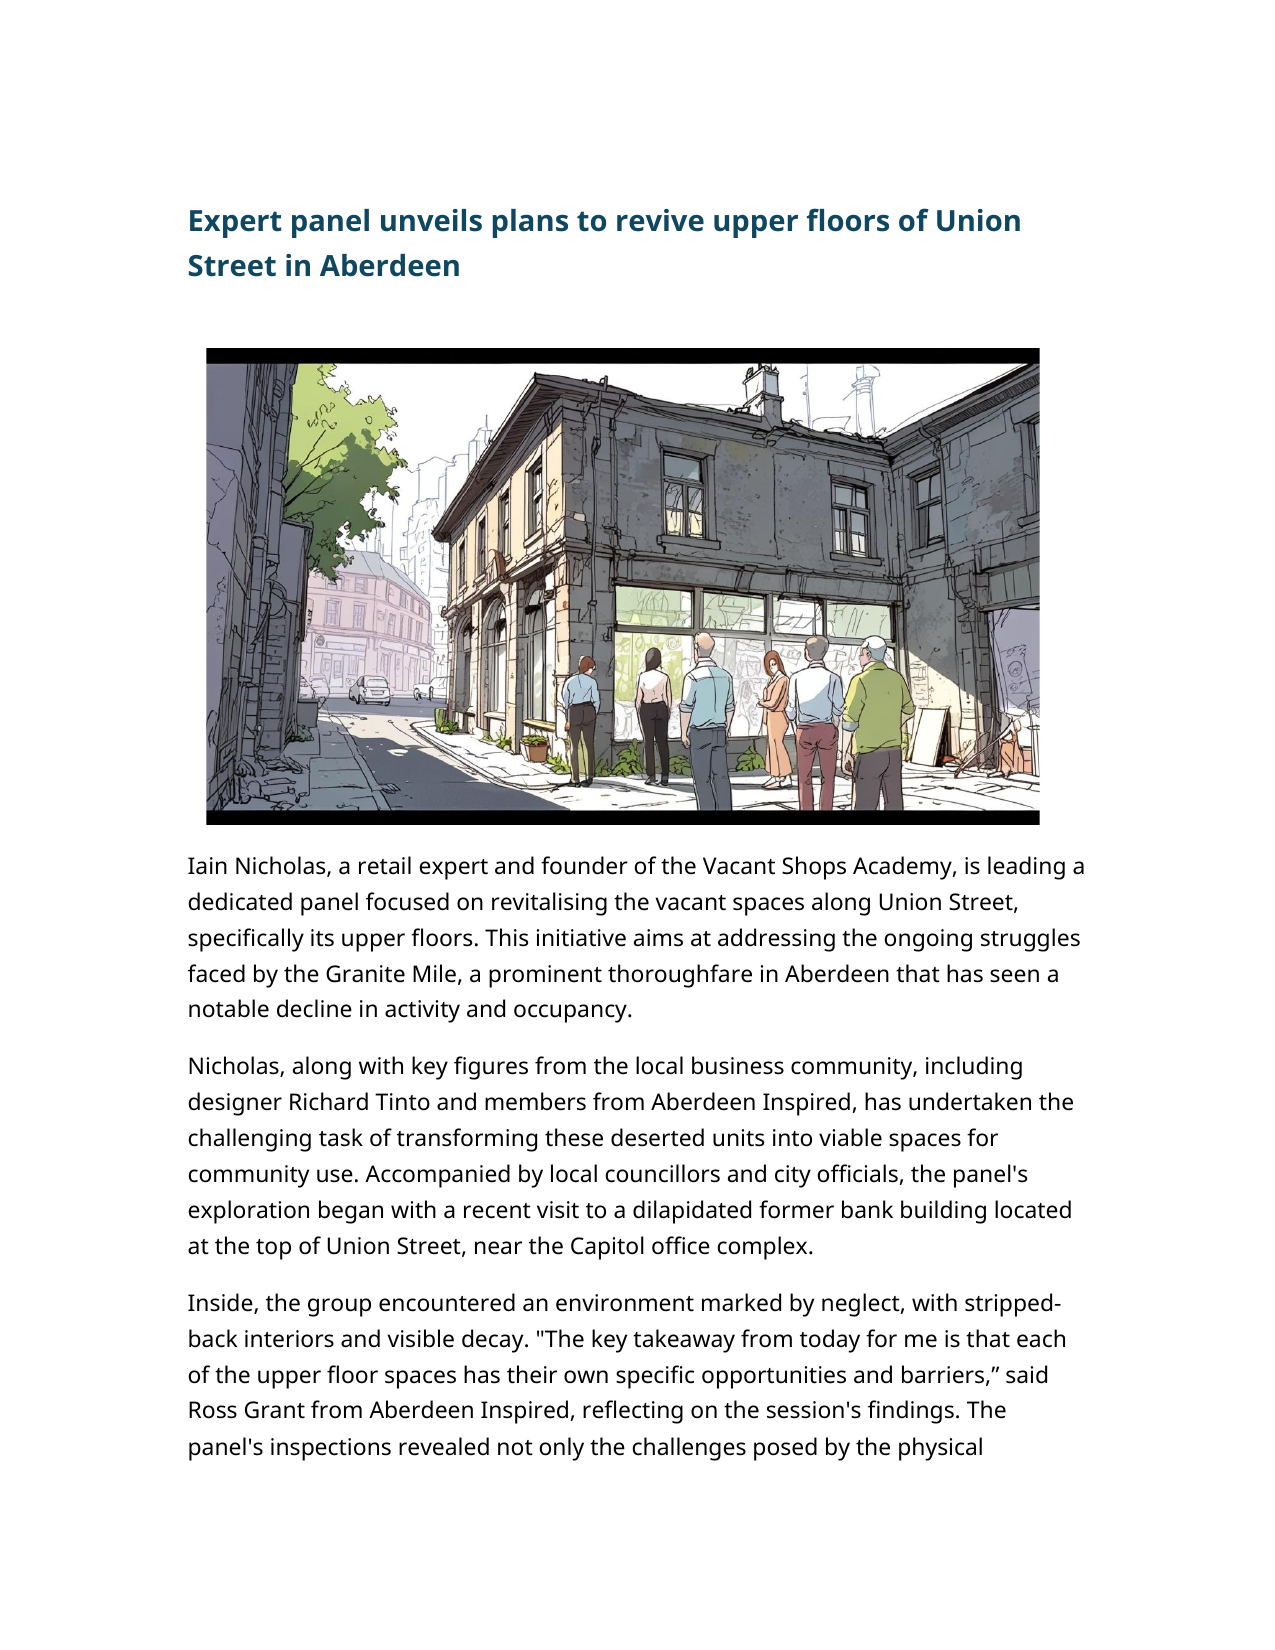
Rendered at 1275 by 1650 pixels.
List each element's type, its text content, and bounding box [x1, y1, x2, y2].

text Nicholas, along with key figures from the local business community, including designer Richard Tinto and members from Aberdeen Inspired, has undertaken the challenging task of transforming these deserted units into viable spaces for community use. Accompanied by local councillors and city officials, the panel's exploration began with a recent visit to a dilapidated former bank building located at the top of Union Street, near the Capitol office complex. [187, 1050, 1087, 1261]
picture [206, 348, 1040, 825]
text Iain Nicholas, a retail expert and founder of the Vacant Shops Academy, is leading a dedicated panel focused on revitalising the vacant spaces along Union Street, specifically its upper floors. This initiative aims at addressing the ongoing struggles faced by the Granite Mile, a prominent thoroughfare in Aberdeen that has seen a notable decline in activity and occupancy. [187, 850, 1087, 1025]
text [187, 1287, 1087, 1462]
subtitle Expert panel unveils plans to revive upper floors of Union Street in Aberdeen [187, 200, 1087, 285]
